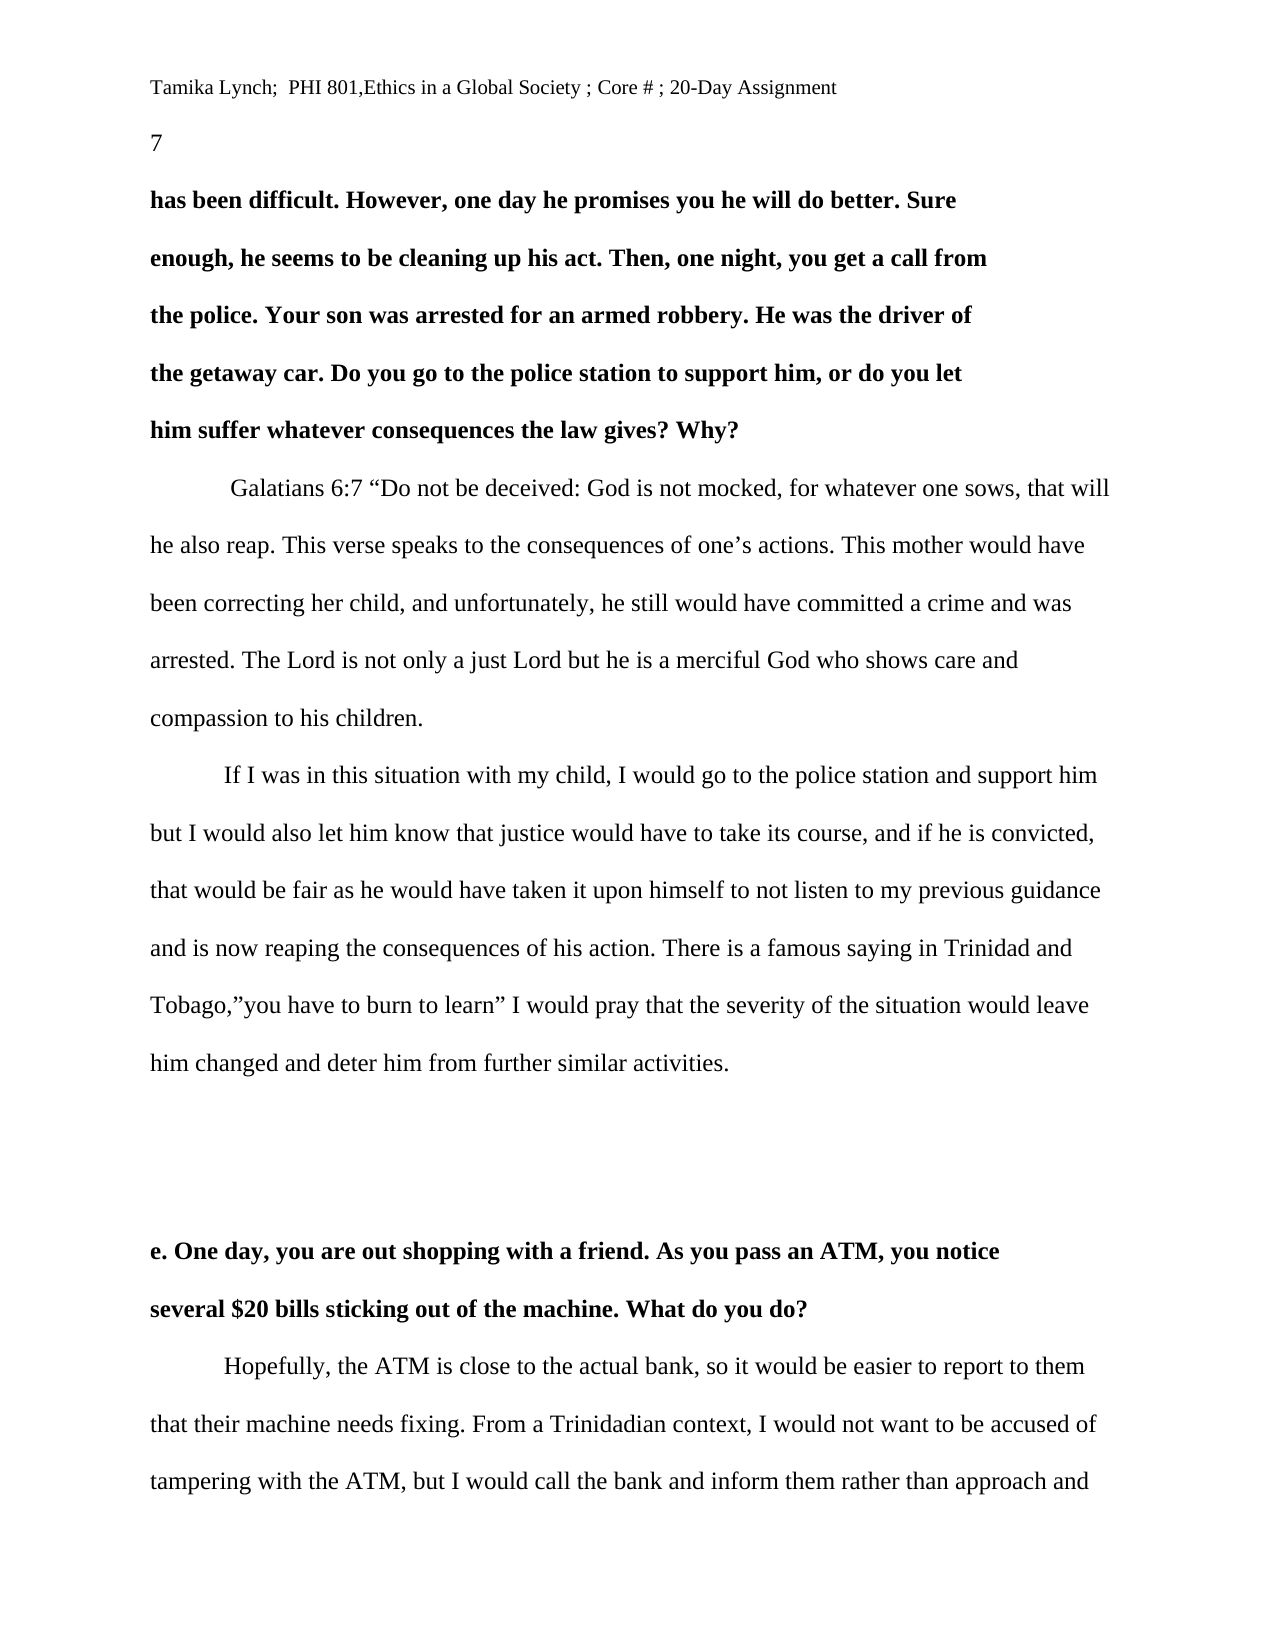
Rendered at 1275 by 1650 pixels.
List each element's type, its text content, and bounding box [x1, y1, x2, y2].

text the getaway car. Do you go to the police station to support him, or do you let [150, 358, 1125, 386]
text several $20 bills sticking out of the machine. What do you do? [150, 1294, 1125, 1322]
text e. One day, you are out shopping with a friend. As you pass an ATM, you notice [150, 1236, 1125, 1265]
text him suffer whatever consequences the law gives? Why? [150, 415, 1125, 444]
text enough, he seems to be cleaning up his act. Then, one night, you get a call from [150, 243, 1125, 271]
text has been difficult. However, one day he promises you he will do better. Sure [150, 185, 1125, 214]
text the police. Your son was arrested for an armed robbery. He was the driver of [150, 300, 1125, 329]
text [150, 1351, 1125, 1495]
text Galatians 6:7 “Do not be deceived: God is not mocked, for whatever one sows, that will he also reap. This verse speaks to the consequences of one’s actions. This mother would have been correcting her child, and unfortunately, he still would have committed a crime and was arrested. The Lord is not only a just Lord but he is a merciful God who shows care and compassion to his children. [150, 473, 1125, 731]
text If I was in this situation with my child, I would go to the police station and support him but I would also let him know that justice would have to take its course, and if he is convicted, that would be fair as he would have taken it upon himself to not listen to my previous guidance and is now reaping the consequences of his action. There is a famous saying in Trinidad and Tobago,”you have to burn to learn” I would pray that the severity of the situation would leave him changed and deter him from further similar activities. [150, 760, 1125, 1076]
